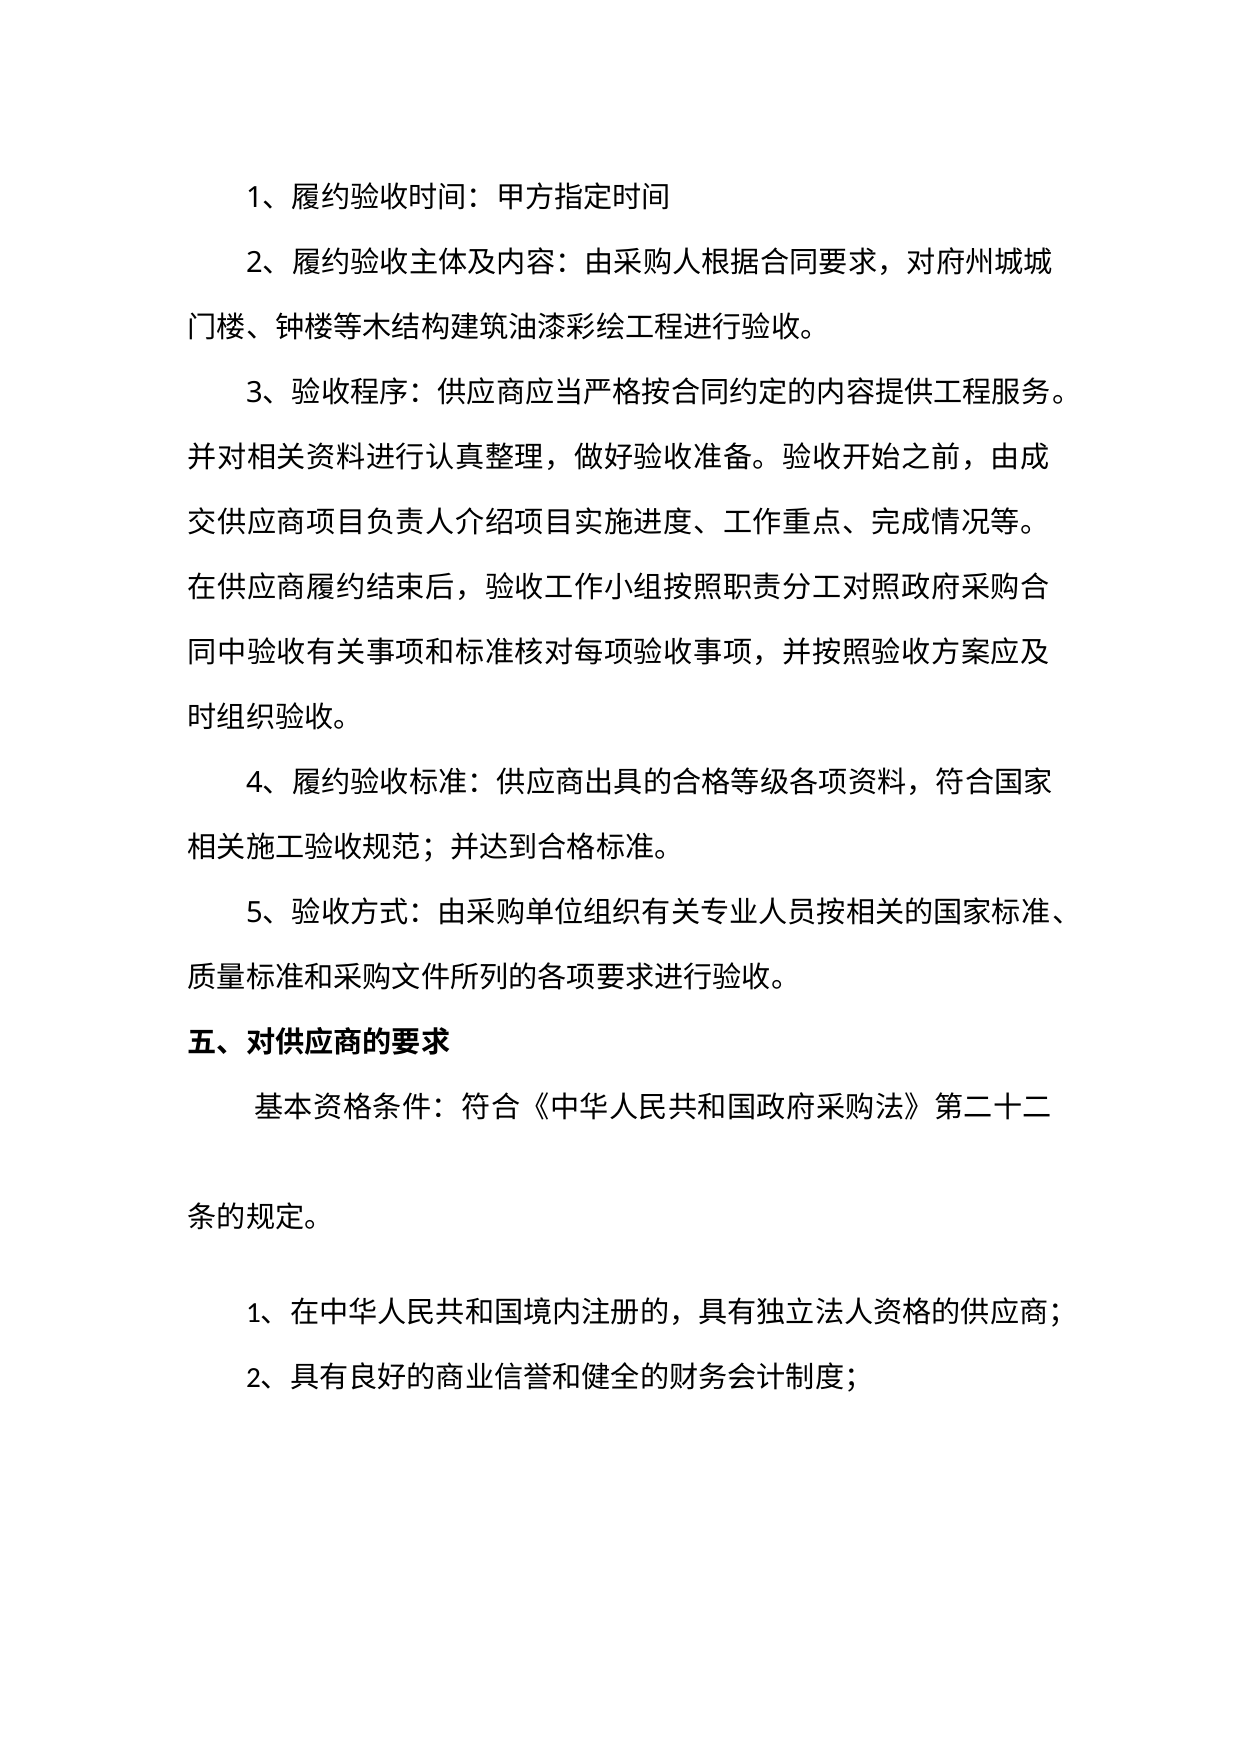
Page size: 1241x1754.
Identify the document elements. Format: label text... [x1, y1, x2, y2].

list 1、履约验收时间：甲方指定时间 [187, 162, 1053, 227]
list 2、履约验收主体及内容：由采购人根据合同要求，对府州城城门楼、钟楼等木结构建筑油漆彩绘工程进行验收。 [187, 227, 1053, 357]
text 2、具有良好的商业信誉和健全的财务会计制度； [187, 1342, 1053, 1407]
list 4、履约验收标准：供应商出具的合格等级各项资料，符合国家相关施工验收规范；并达到合格标准。 [187, 747, 1053, 877]
text 基本资格条件：符合《中华人民共和国政府采购法》第二十二条的规定。 [187, 1072, 1053, 1247]
text 1、在中华人民共和国境内注册的，具有独立法人资格的供应商； [187, 1277, 1053, 1342]
list 3、验收程序：供应商应当严格按合同约定的内容提供工程服务。并对相关资料进行认真整理，做好验收准备。验收开始之前，由成交供应商项目负责人介绍项目实施进度、工作重点、完成情况等。在供应商履约结束后，验收工作小组按照职责分工对照政府采购合同中验收有关事项和标准核对每项验收事项，并按照验收方案应及时组织验收。 [187, 357, 1053, 747]
list 五、对供应商的要求 [187, 1007, 1053, 1072]
list 5、验收方式：由采购单位组织有关专业人员按相关的国家标准、质量标准和采购文件所列的各项要求进行验收。 [187, 877, 1053, 1007]
